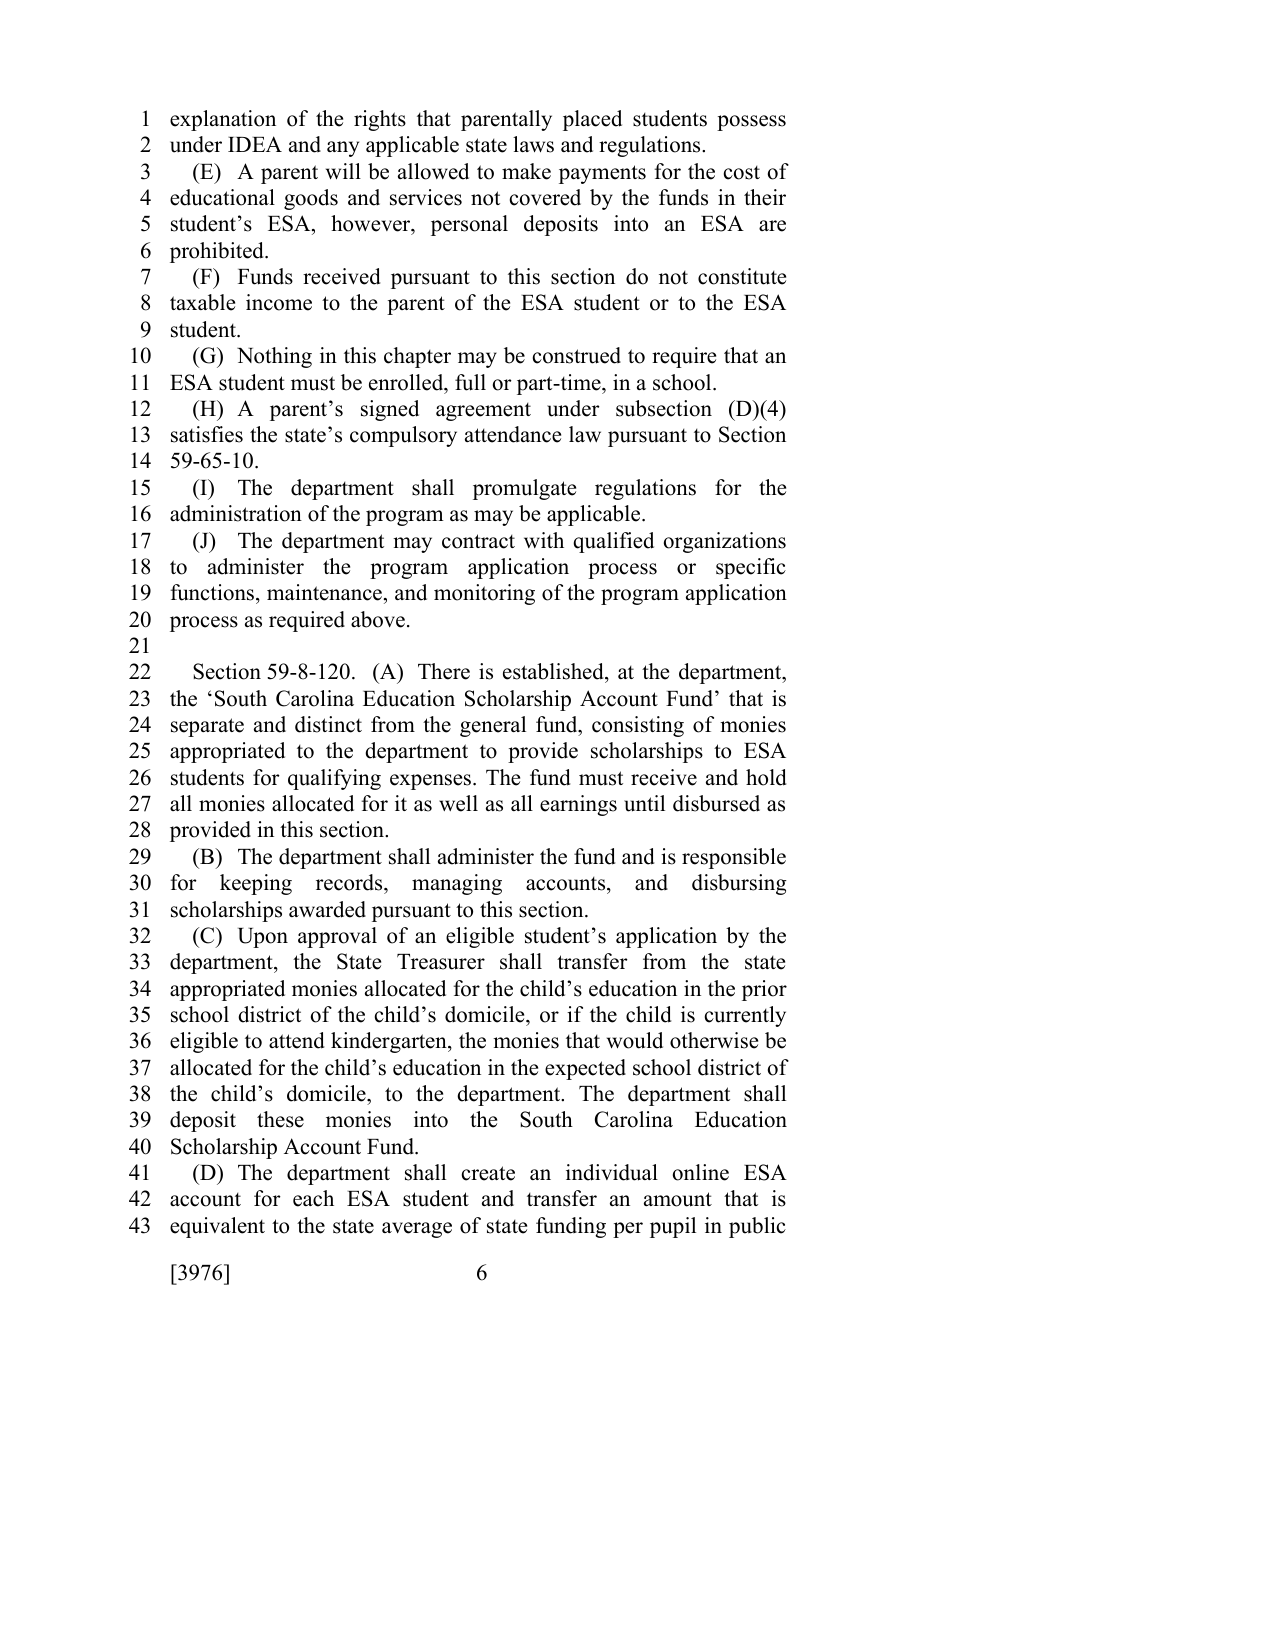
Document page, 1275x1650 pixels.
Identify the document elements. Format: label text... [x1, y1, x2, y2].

text (F) Funds received pursuant to this section do not constitute taxable income to the parent of the ESA student or to the ESA student. [169, 263, 787, 342]
text (C) Upon approval of an eligible student’s application by the department, the State Treasurer shall transfer from the state appropriated monies allocated for the child’s education in the prior school district of the child’s domicile, or if the child is currently eligible to attend kindergarten, the monies that would otherwise be allocated for the child’s education in the expected school district of the child’s domicile, to the department. The department shall deposit these monies into the South Carolina Education Scholarship Account Fund. [169, 922, 787, 1159]
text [169, 1159, 787, 1238]
text (J) The department may contract with qualified organizations to administer the program application process or specific functions, maintenance, and monitoring of the program application process as required above. [169, 527, 787, 632]
text (G) Nothing in this chapter may be construed to require that an ESA student must be enrolled, full or part-time, in a school. [169, 342, 787, 395]
text (I) The department shall promulgate regulations for the administration of the program as may be applicable. [169, 474, 787, 527]
text Section 59-8-120. (A) There is established, at the department, the ‘South Carolina Education Scholarship Account Fund’ that is separate and distinct from the general fund, consisting of monies appropriated to the department to provide scholarships to ESA students for qualifying expenses. The fund must receive and hold all monies allocated for it as well as all earnings until disbursed as provided in this section. [169, 658, 787, 843]
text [169, 105, 787, 158]
text (E) A parent will be allowed to make payments for the cost of educational goods and services not covered by the funds in their student’s ESA, however, personal deposits into an ESA are prohibited. [169, 158, 787, 263]
text (H) A parent’s signed agreement under subsection (D)(4) satisfies the state’s compulsory attendance law pursuant to Section 59-65-10. [169, 395, 787, 474]
text (B) The department shall administer the fund and is responsible for keeping records, managing accounts, and disbursing scholarships awarded pursuant to this section. [169, 843, 787, 922]
